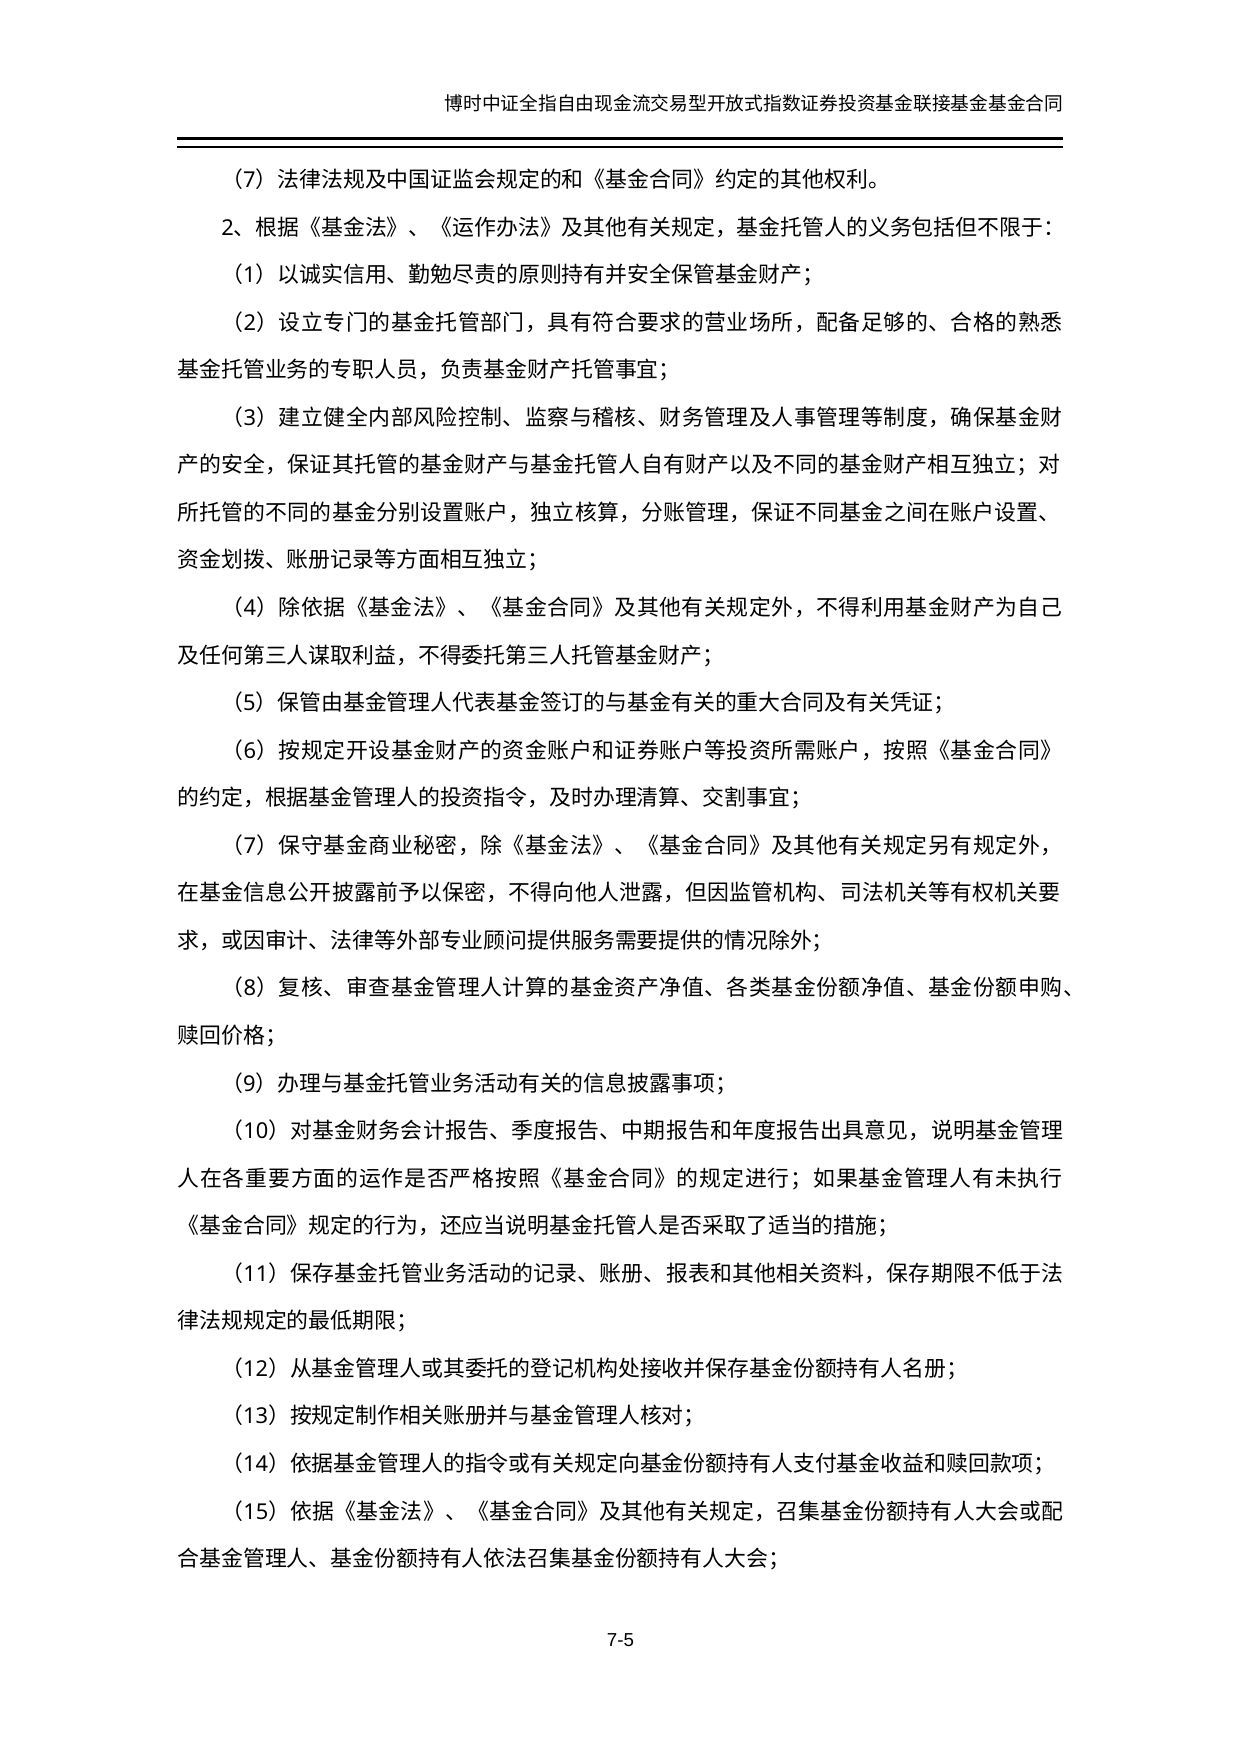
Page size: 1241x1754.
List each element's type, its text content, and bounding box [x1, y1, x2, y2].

text （7）保守基金商业秘密，除《基金法》、《基金合同》及其他有关规定另有规定外，在基金信息公开披露前予以保密，不得向他人泄露，但因监管机构、司法机关等有权机关要求，或因审计、法律等外部专业顾问提供服务需要提供的情况除外； [177, 828, 1063, 954]
text （7）法律法规及中国证监会规定的和《基金合同》约定的其他权利。 [177, 162, 1063, 194]
text （12）从基金管理人或其委托的登记机构处接收并保存基金份额持有人名册； [177, 1351, 1063, 1383]
text （3）建立健全内部风险控制、监察与稽核、财务管理及人事管理等制度，确保基金财产的安全，保证其托管的基金财产与基金托管人自有财产以及不同的基金财产相互独立；对所托管的不同的基金分别设置账户，独立核算，分账管理，保证不同基金之间在账户设置、资金划拨、账册记录等方面相互独立； [177, 400, 1063, 574]
text （10）对基金财务会计报告、季度报告、中期报告和年度报告出具意见，说明基金管理人在各重要方面的运作是否严格按照《基金合同》的规定进行；如果基金管理人有未执行《基金合同》规定的行为，还应当说明基金托管人是否采取了适当的措施； [177, 1113, 1063, 1240]
text （15）依据《基金法》、《基金合同》及其他有关规定，召集基金份额持有人大会或配合基金管理人、基金份额持有人依法召集基金份额持有人大会； [177, 1494, 1063, 1573]
text （13）按规定制作相关账册并与基金管理人核对； [177, 1398, 1063, 1430]
text （8）复核、审查基金管理人计算的基金资产净值、各类基金份额净值、基金份额申购、赎回价格； [177, 970, 1063, 1050]
text （5）保管由基金管理人代表基金签订的与基金有关的重大合同及有关凭证； [177, 685, 1063, 717]
text （11）保存基金托管业务活动的记录、账册、报表和其他相关资料，保存期限不低于法律法规规定的最低期限； [177, 1256, 1063, 1335]
text （4）除依据《基金法》、《基金合同》及其他有关规定外，不得利用基金财产为自己及任何第三人谋取利益，不得委托第三人托管基金财产； [177, 590, 1063, 669]
text （14）依据基金管理人的指令或有关规定向基金份额持有人支付基金收益和赎回款项； [177, 1446, 1063, 1478]
text （6）按规定开设基金财产的资金账户和证券账户等投资所需账户，按照《基金合同》的约定，根据基金管理人的投资指令，及时办理清算、交割事宜； [177, 733, 1063, 812]
text （2）设立专门的基金托管部门，具有符合要求的营业场所，配备足够的、合格的熟悉基金托管业务的专职人员，负责基金财产托管事宜； [177, 305, 1063, 384]
text （9）办理与基金托管业务活动有关的信息披露事项； [177, 1066, 1063, 1097]
text （1）以诚实信用、勤勉尽责的原则持有并安全保管基金财产； [177, 257, 1063, 289]
text 2、根据《基金法》、《运作办法》及其他有关规定，基金托管人的义务包括但不限于： [177, 209, 1063, 241]
